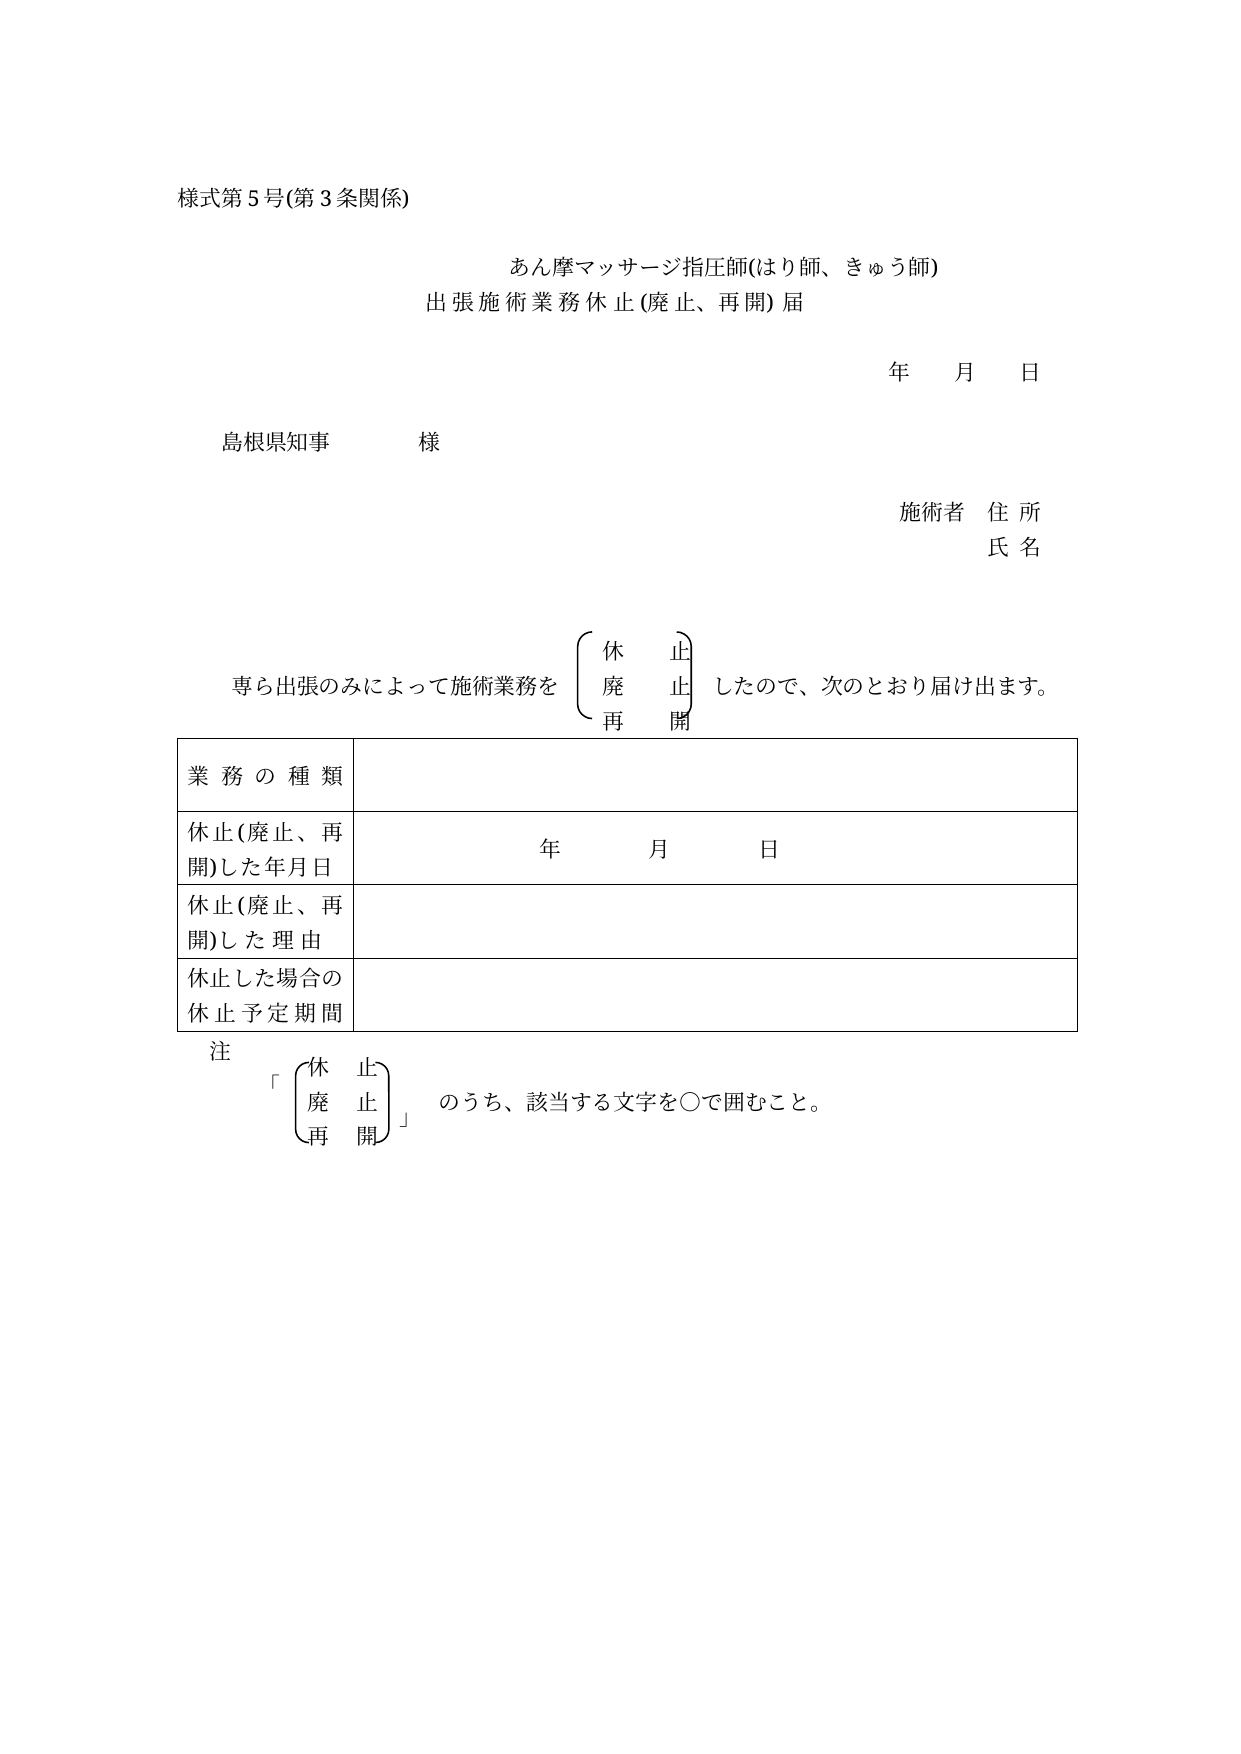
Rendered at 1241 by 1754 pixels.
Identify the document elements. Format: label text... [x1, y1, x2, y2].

table_header 休止 廃止 再開 [592, 633, 702, 737]
text あん摩マッサージ指圧師(はり師、きゅう師)出張施術業務休止(廃止、再開)届 [177, 249, 1052, 319]
table_cell [354, 959, 1077, 1031]
table_cell 休止 廃止 再開 [297, 1032, 389, 1169]
table_cell ｣ [389, 1032, 428, 1169]
table_cell 休止(廃止、再開)した年月日 [178, 812, 353, 884]
table_cell 注 [177, 1032, 259, 1169]
text 氏名 [177, 528, 1041, 563]
table_cell [354, 885, 1077, 958]
table_cell のうち、該当する文字を○で囲むこと。 [428, 1032, 1078, 1169]
table_cell ｢ [259, 1032, 297, 1169]
table_header したので、次のとおり届け出ます。 [702, 633, 1078, 737]
table_cell [354, 739, 1077, 811]
table_cell 休止した場合の休止予定期間 [178, 959, 353, 1031]
table_header 専ら出張のみによって施術業務を [177, 633, 592, 737]
text 様式第5号(第3条関係) [177, 179, 1063, 214]
table_cell 年 月 日 [354, 812, 1077, 884]
text 年 月 日 [177, 353, 1041, 388]
table_cell 業務の種類 [178, 739, 353, 811]
table_cell 休止(廃止、再開)した理由 [178, 885, 353, 958]
text 島根県知事 様 [177, 423, 1063, 458]
text 施術者 住所 [177, 493, 1041, 528]
